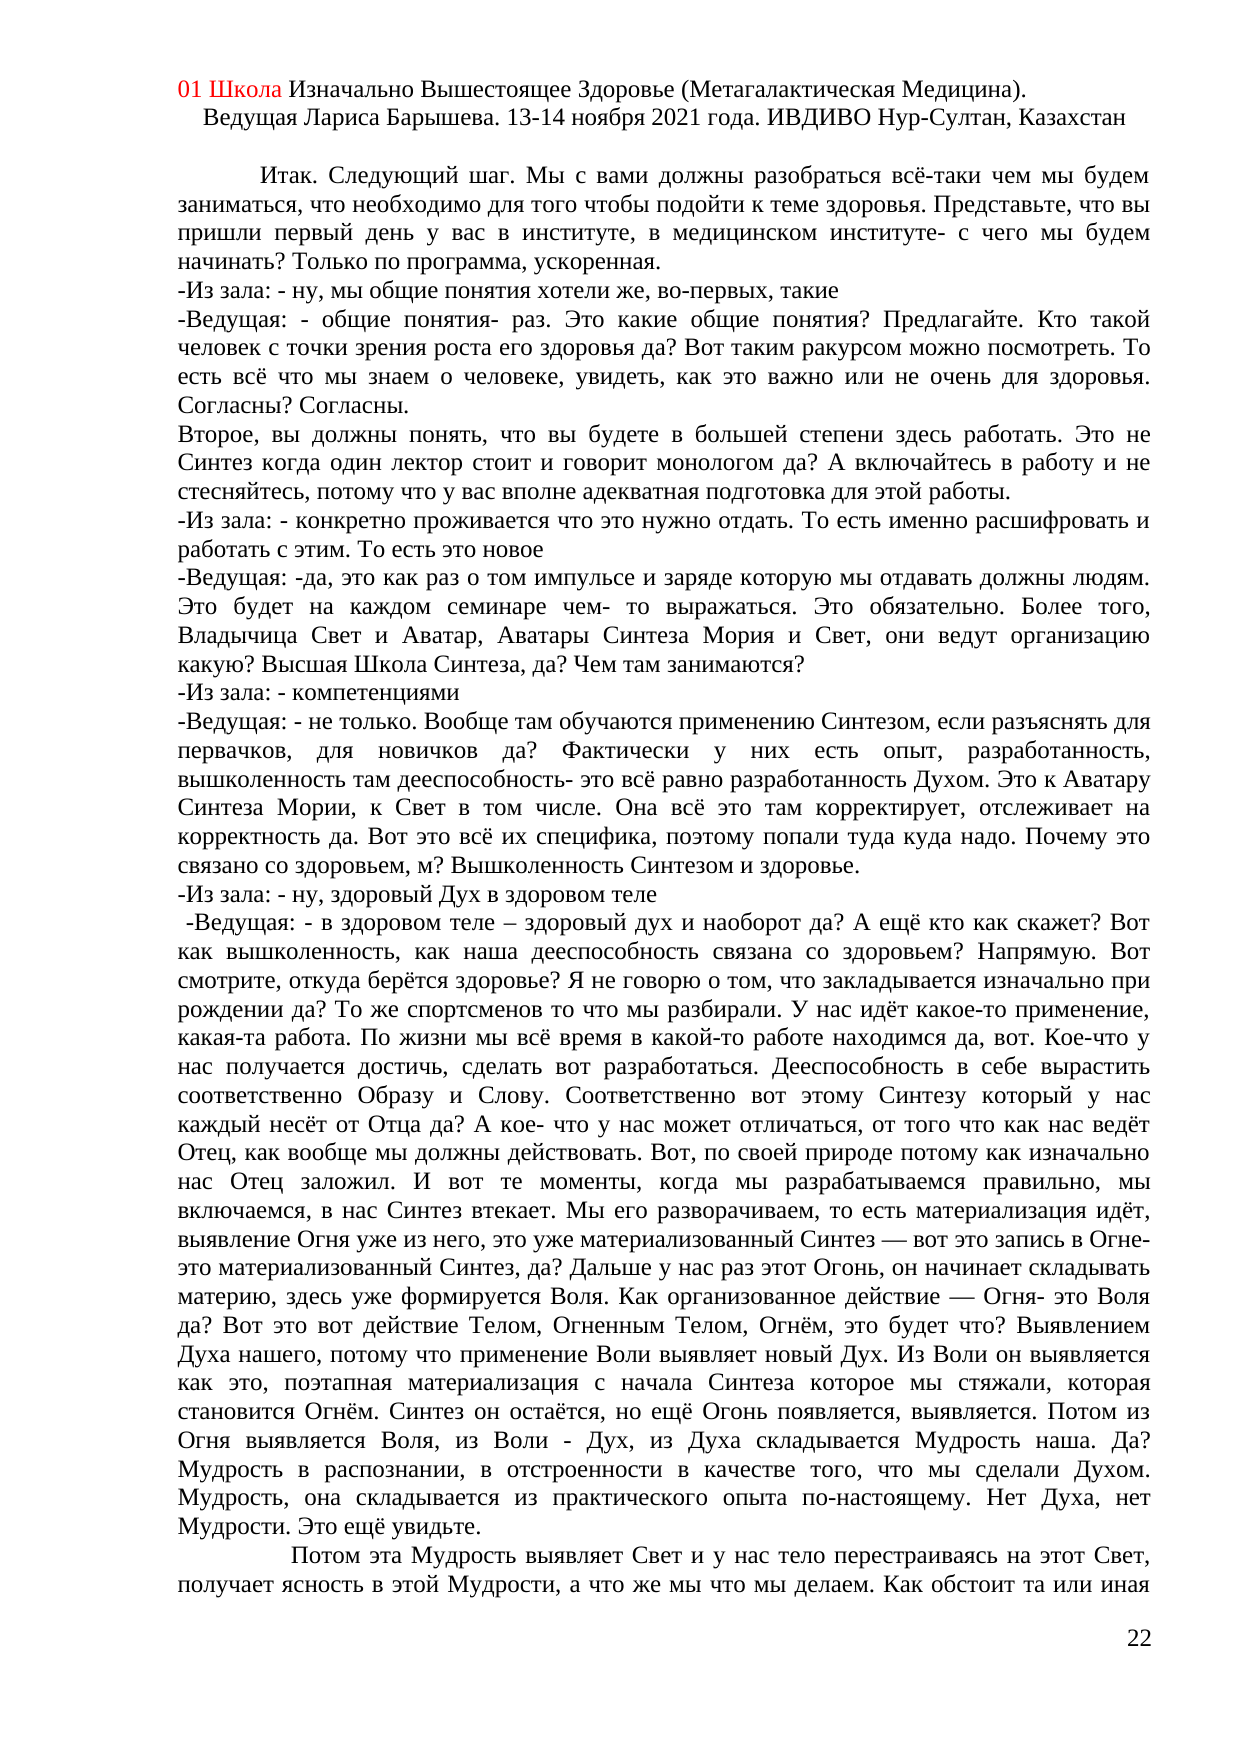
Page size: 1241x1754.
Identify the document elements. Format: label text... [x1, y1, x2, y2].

text Итак. Следующий шаг. Мы с вами должны разобраться всё-таки чем мы будем заниматься, что необходимо для того чтобы подойти к теме здоровья. Представьте, что вы пришли первый день у вас в институте, в медицинском институте- с чего мы будем начинать? Только по программа, ускоренная. [177, 160, 1152, 275]
text -Из зала: - ну, мы общие понятия хотели же, во-первых, такие [177, 275, 1152, 304]
text -Из зала: - компетенциями [177, 677, 1152, 706]
text -Из зала: - конкретно проживается что это нужно отдать. То есть именно расшифровать и работать с этим. То есть это новое [177, 505, 1152, 562]
text -Ведущая: - общие понятия- раз. Это какие общие понятия? Предлагайте. Кто такой человек с точки зрения роста его здоровья да? Вот таким ракурсом можно посмотреть. То есть всё что мы знаем о человеке, увидеть, как это важно или не очень для здоровья. Согласны? Согласны. [177, 304, 1152, 419]
text Второе, вы должны понять, что вы будете в большей степени здесь работать. Это не Синтез когда один лектор стоит и говорит монологом да? А включайтесь в работу и не стесняйтесь, потому что у вас вполне адекватная подготовка для этой работы. [177, 419, 1152, 505]
text -Ведущая: -да, это как раз о том импульсе и заряде которую мы отдавать должны людям. Это будет на каждом семинаре чем- то выражаться. Это обязательно. Более того, Владычица Свет и Аватар, Аватары Синтеза Мория и Свет, они ведут организацию какую? Высшая Школа Синтеза, да? Чем там занимаются? [177, 562, 1152, 677]
text -Ведущая: - в здоровом теле – здоровый дух и наоборот да? А ещё кто как скажет? Вот как вышколенность, как наша дееспособность связана со здоровьем? Напрямую. Вот смотрите, откуда берётся здоровье? Я не говорю о том, что закладывается изначально при рождении да? То же спортсменов то что мы разбирали. У нас идёт какое-то применение, какая-та работа. По жизни мы всё время в какой-то работе находимся да, вот. Кое-что у нас получается достичь, сделать вот разработаться. Дееспособность в себе вырастить соответственно Образу и Слову. Соответственно вот этому Синтезу который у нас каждый несёт от Отца да? А кое- что у нас может отличаться, от того что как нас ведёт Отец, как вообще мы должны действовать. Вот, по своей природе потому как изначально нас Отец заложил. И вот те моменты, когда мы разрабатываемся правильно, мы включаемся, в нас Синтез втекает. Мы его разворачиваем, то есть материализация идёт, выявление Огня уже из него, это уже материализованный Синтез — вот это запись в Огне-это материализованный Синтез, да? Дальше у нас раз этот Огонь, он начинает складывать материю, здесь уже формируется Воля. Как организованное действие — Огня- это Воля да? Вот это вот действие Телом, Огненным Телом, Огнём, это будет что? Выявлением Духа нашего, потому что применение Воли выявляет новый Дух. Из Воли он выявляется как это, поэтапная материализация с начала Синтеза которое мы стяжали, которая становится Огнём. Синтез он остаётся, но ещё Огонь появляется, выявляется. Потом из Огня выявляется Воля, из Воли - Дух, из Духа складывается Мудрость наша. Да? Мудрость в распознании, в отстроенности в качестве того, что мы сделали Духом. Мудрость, она складывается из практического опыта по-настоящему. Нет Духа, нет Мудрости. Это ещё увидьте. [177, 907, 1152, 1540]
text -Ведущая: - не только. Вообще там обучаются применению Синтезом, если разъяснять для первачков, для новичков да? Фактически у них есть опыт, разработанность, вышколенность там дееспособность- это всё равно разработанность Духом. Это к Аватару Синтеза Мории, к Свет в том числе. Она всё это там корректирует, отслеживает на корректность да. Вот это всё их специфика, поэтому попали туда куда надо. Почему это связано со здоровьем, м? Вышколенность Синтезом и здоровье. [177, 706, 1152, 879]
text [177, 1540, 1152, 1597]
text -Из зала: - ну, здоровый Дух в здоровом теле [177, 879, 1152, 907]
